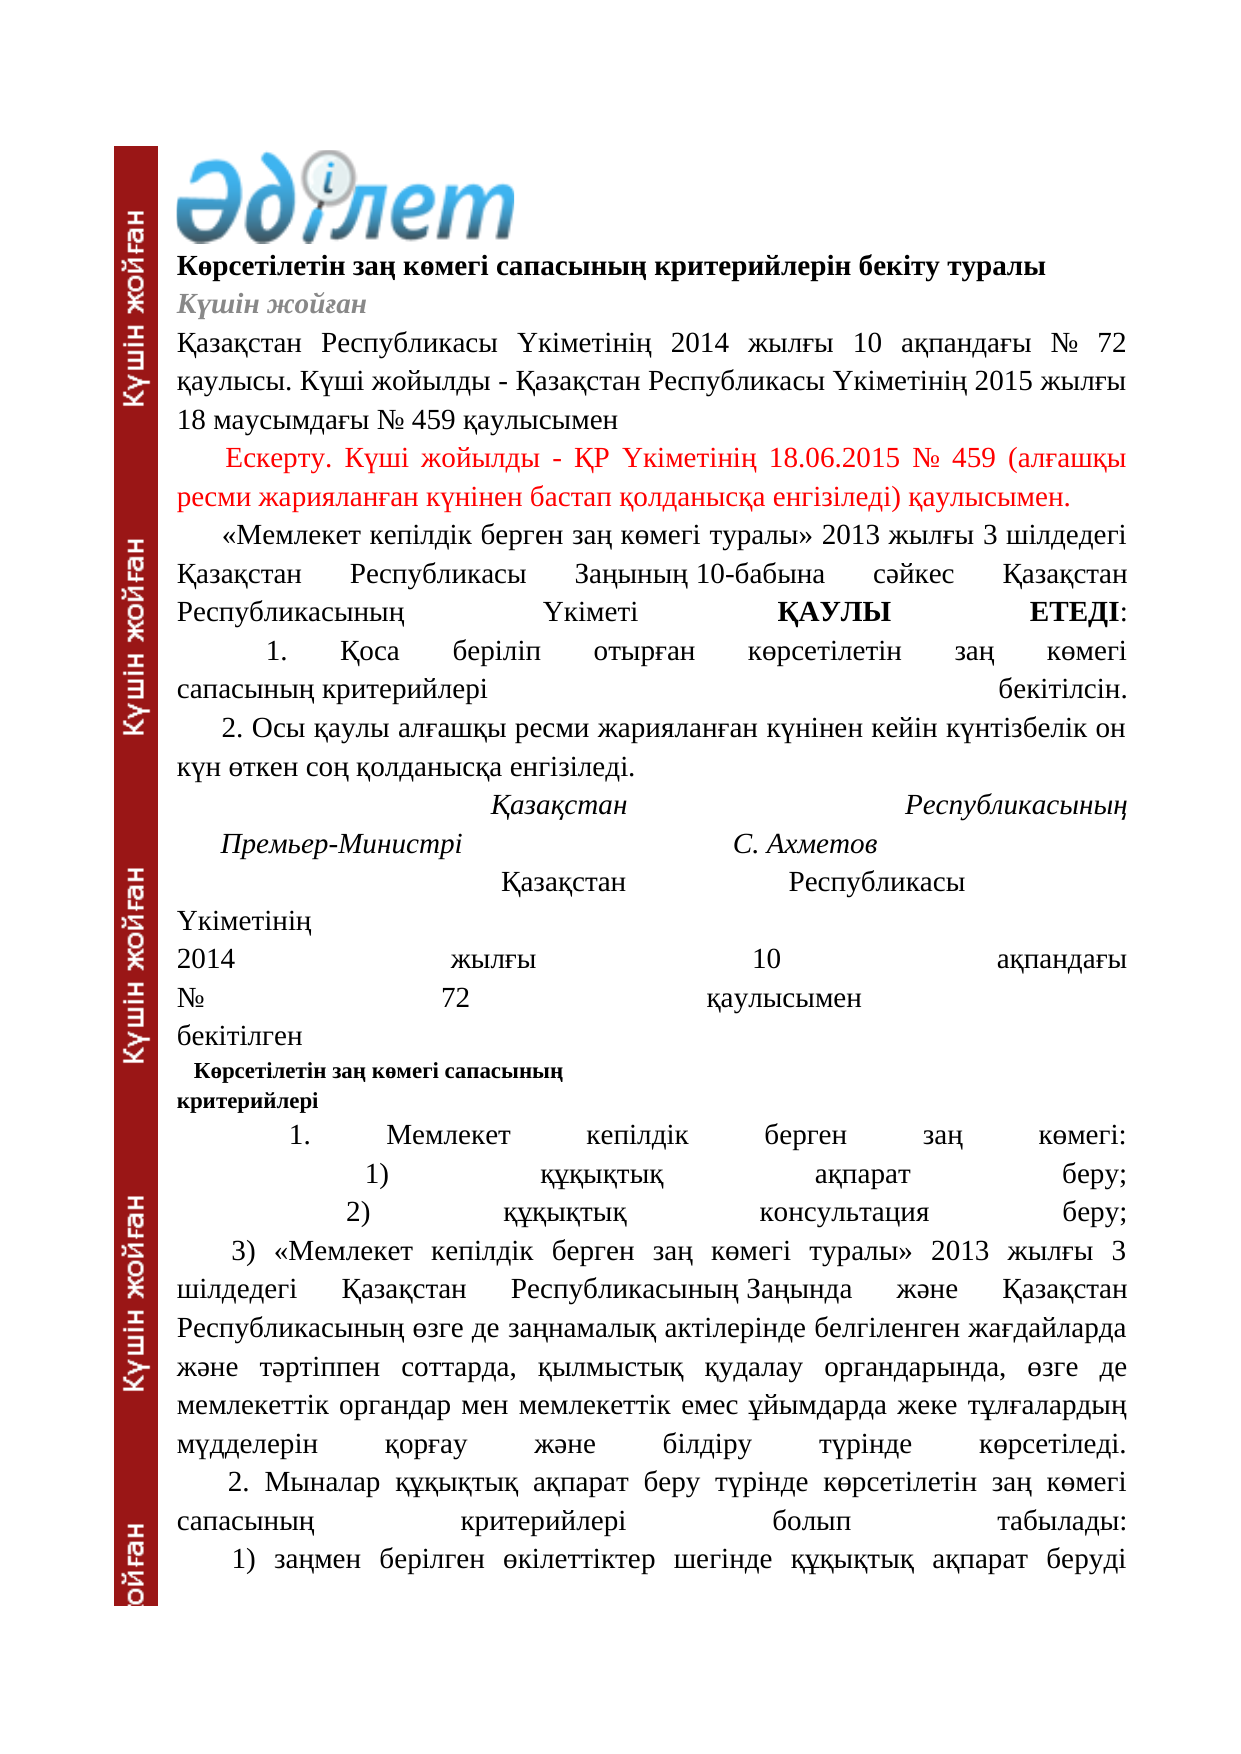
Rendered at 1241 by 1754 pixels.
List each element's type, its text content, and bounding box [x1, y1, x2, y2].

text Көрсетілетін заң көмегі сапасының критерийлері [112, 1057, 1128, 1113]
picture [114, 435, 158, 440]
picture [114, 782, 158, 787]
picture [114, 1575, 158, 1606]
picture [176, 150, 515, 244]
text «Мемлекет кепілдік берген заң көмегі туралы» 2013 жылғы 3 шілдедегі Қазақстан Республикасы Заңының 10-бабына сәйкес Қазақстан Республикасының Үкіметі ҚАУЛЫ ЕТЕДІ: 1. Қоса беріліп отырған көрсетілетін заң көмегі сапасының критерийлері бекiтілсін. 2. Осы қаулы алғашқы ресми жарияланған күнінен кейін күнтізбелік он күн өткен соң қолданысқа енгізіледі. [112, 517, 1128, 782]
text Қазақстан Республикасы Үкіметінің 2014 жылғы 10 ақпандағы № 72 қаулысы. Күші жойылды - Қазақстан Республикасы Үкіметінің 2015 жылғы 18 маусымдағы № 459 қаулысымен [112, 325, 1128, 435]
text Қазақстан Республикасы Үкіметінің 2014 жылғы 10 ақпандағы № 72 қаулысымен бекітілген [112, 864, 1128, 1052]
picture [114, 1052, 158, 1057]
text Қазақстан Республикасының Премьер-Министрі С. Ахметов [112, 787, 1128, 859]
text Күшін жойған [112, 286, 1128, 320]
picture [114, 320, 158, 325]
picture [114, 859, 158, 864]
picture [114, 281, 158, 286]
picture [114, 1113, 158, 1117]
text Ескерту. Күші жойылды - ҚР Үкіметінің 18.06.2015 № 459 (алғашқы ресми жарияланған күнінен бастап қолданысқа енгізіледі) қаулысымен. [112, 440, 1128, 512]
text Көрсетілетін заң көмегі сапасының критерийлерін бекiту туралы [112, 248, 1128, 281]
picture [114, 512, 158, 517]
picture [114, 146, 158, 248]
